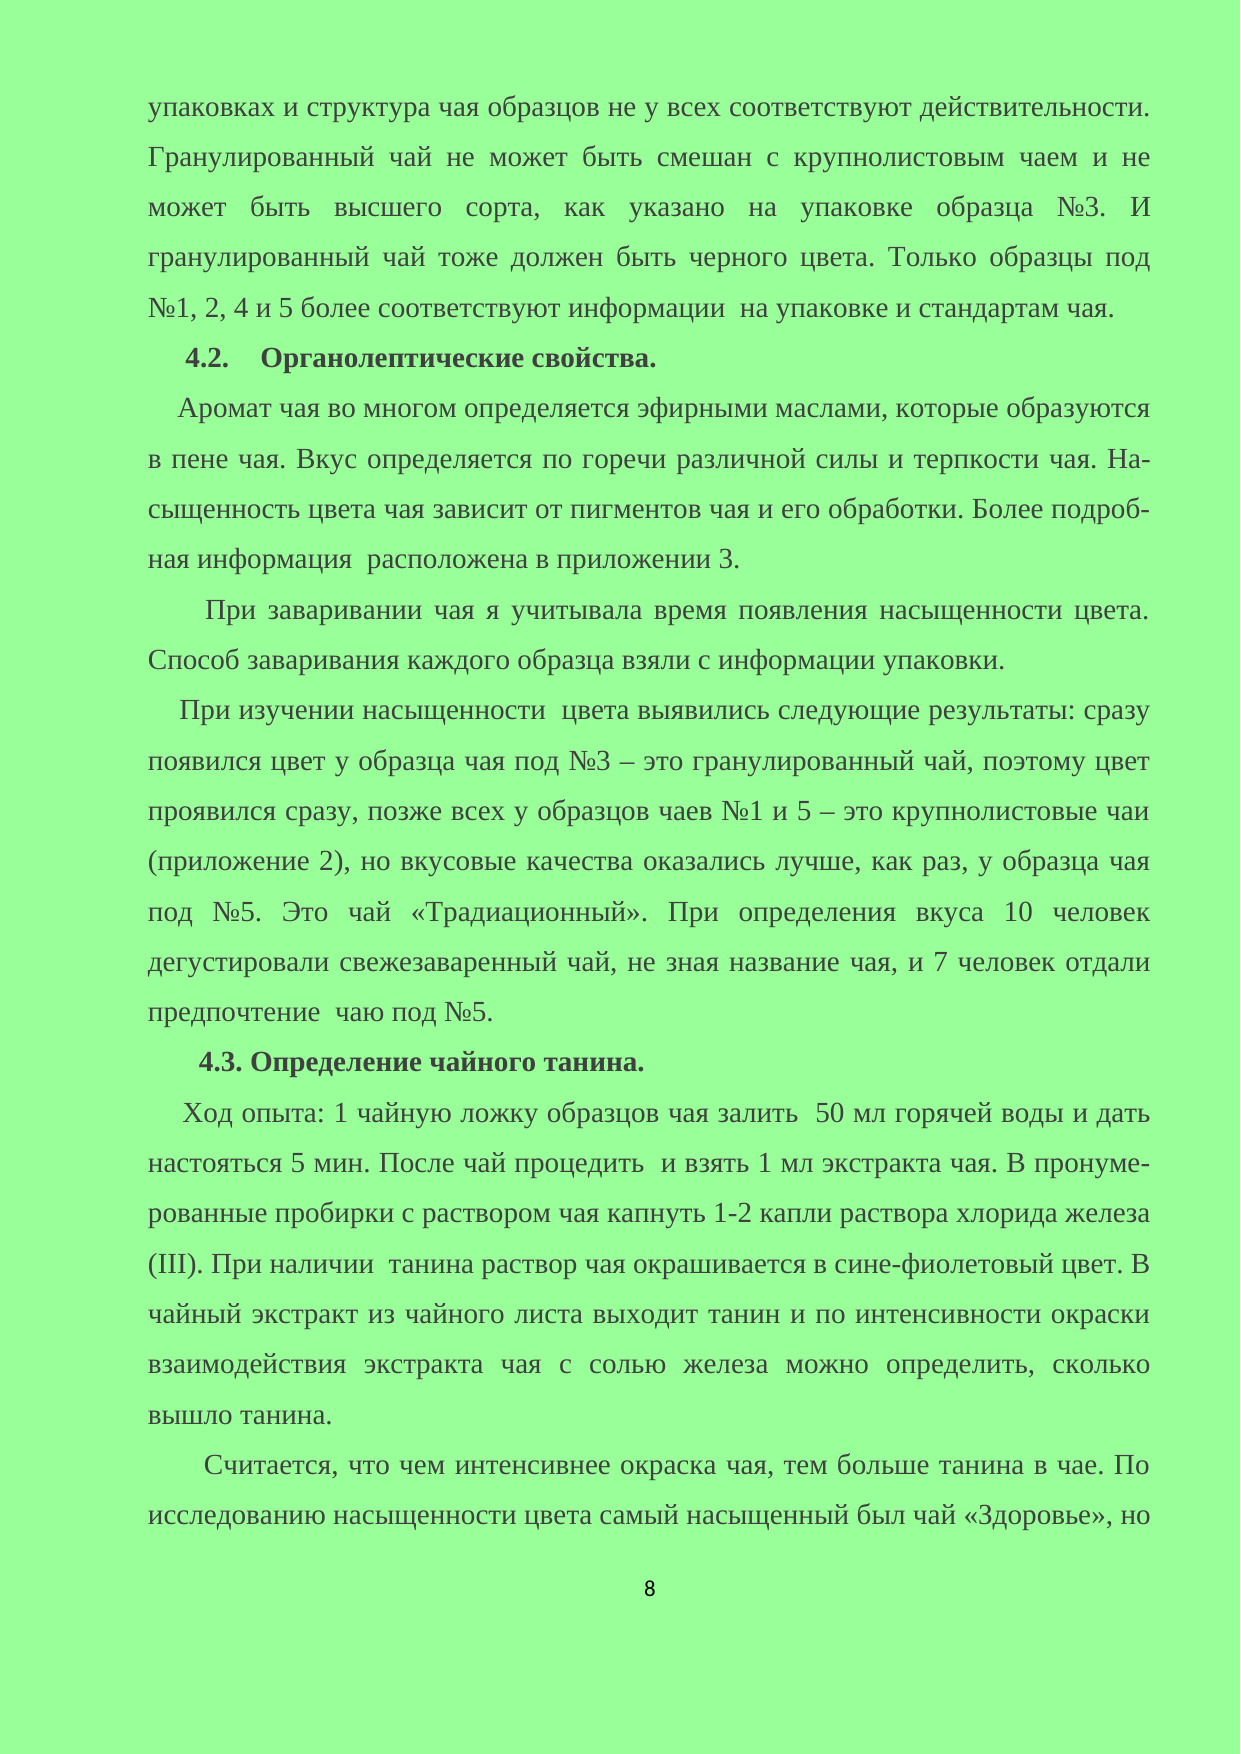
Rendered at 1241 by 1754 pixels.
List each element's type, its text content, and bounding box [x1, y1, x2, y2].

list При изучении насыщенности цвета выявились следующие результаты: сразу появился цвет у образца чая под №3 – это гранулированный чай, поэтому цвет проявился сразу, позже всех у образцов чаев №1 и 5 – это крупнолистовые чаи (приложение 2), но вкусовые качества оказались лучше, как раз, у образца чая под №5. Это чай «Традиационный». При определения вкуса 10 человек дегустировали свежезаваренный чай, не зная название чая, и 7 человек отдали предпочтение чаю под №5. [148, 692, 1152, 1028]
list Ход опыта: 1 чайную ложку образцов чая залить 50 мл горячей воды и дать настояться 5 мин. После чай процедить и взять 1 мл экстракта чая. В пронуме-рованные пробирки с раствором чая капнуть 1-2 капли раствора хлорида железа (III). При наличии танина раствор чая окрашивается в сине-фиолетовый цвет. В чайный экстракт из чайного листа выходит танин и по интенсивности окраски взаимодействия экстракта чая с солью железа можно определить, сколько вышло танина. [148, 1095, 1152, 1430]
list При заваривании чая я учитывала время появления насыщенности цвета. Способ заваривания каждого образца взяли с информации упаковки. [148, 592, 1152, 676]
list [148, 1447, 1152, 1531]
list 4.3. Определение чайного танина. [148, 1044, 1152, 1078]
list Аромат чая во многом определяется эфирными маслами, которые образуются в пене чая. Вкус определяется по горечи различной силы и терпкости чая. На-сыщенность цвета чая зависит от пигментов чая и его обработки. Более подроб-ная информация расположена в приложении 3. [148, 391, 1152, 575]
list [148, 89, 1152, 323]
list Органолептические свойства. [185, 340, 1152, 374]
